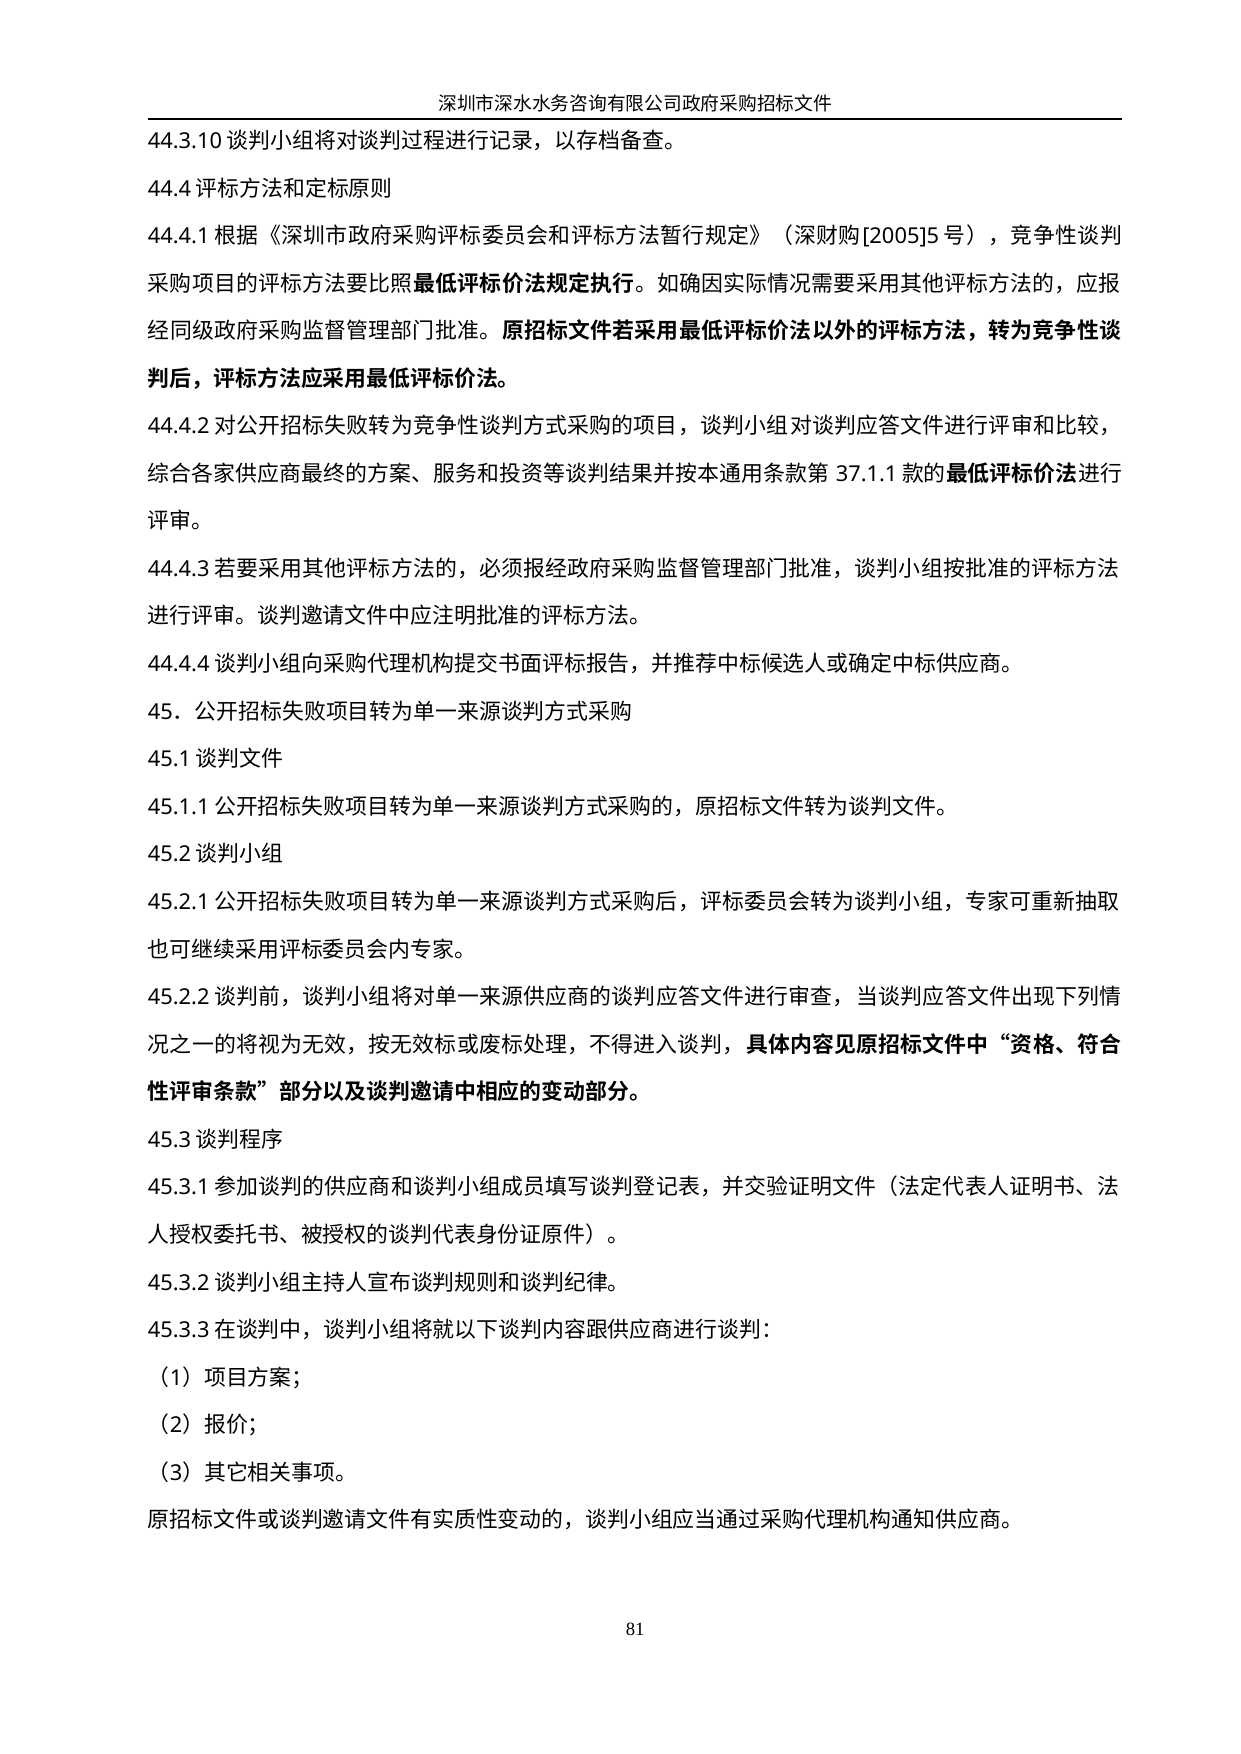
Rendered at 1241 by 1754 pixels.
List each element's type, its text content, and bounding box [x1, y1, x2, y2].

text 44.4.4谈判小组向采购代理机构提交书面评标报告，并推荐中标候选人或确定中标供应商。 [148, 646, 1122, 678]
text 45.3谈判程序 [148, 1122, 1122, 1153]
text 45.2谈判小组 [148, 836, 1122, 868]
text 45.2.1公开招标失败项目转为单一来源谈判方式采购后，评标委员会转为谈判小组，专家可重新抽取也可继续采用评标委员会内专家。 [148, 884, 1122, 963]
text 44.3.10谈判小组将对谈判过程进行记录，以存档备查。 [148, 123, 1122, 155]
text 45.1谈判文件 [148, 741, 1122, 773]
text 45.3.3在谈判中，谈判小组将就以下谈判内容跟供应商进行谈判： [148, 1312, 1122, 1344]
text 44.4评标方法和定标原则 [148, 171, 1122, 202]
text 45.3.2谈判小组主持人宣布谈判规则和谈判纪律。 [148, 1264, 1122, 1296]
text （1）项目方案； [148, 1360, 1122, 1391]
text 44.4.3若要采用其他评标方法的，必须报经政府采购监督管理部门批准，谈判小组按批准的评标方法进行评审。谈判邀请文件中应注明批准的评标方法。 [148, 551, 1122, 630]
text （2）报价； [148, 1407, 1122, 1439]
text 原招标文件或谈判邀请文件有实质性变动的，谈判小组应当通过采购代理机构通知供应商。 [148, 1502, 1122, 1534]
text 44.4.1根据《深圳市政府采购评标委员会和评标方法暂行规定》（深财购[2005]5号），竞争性谈判采购项目的评标方法要比照最低评标价法规定执行。如确因实际情况需要采用其他评标方法的，应报经同级政府采购监督管理部门批准。原招标文件若采用最低评标价法以外的评标方法，转为竞争性谈判后，评标方法应采用最低评标价法。 [148, 218, 1122, 392]
text 45.3.1参加谈判的供应商和谈判小组成员填写谈判登记表，并交验证明文件（法定代表人证明书、法人授权委托书、被授权的谈判代表身份证原件）。 [148, 1169, 1122, 1249]
text 45.2.2谈判前，谈判小组将对单一来源供应商的谈判应答文件进行审查，当谈判应答文件出现下列情况之一的将视为无效，按无效标或废标处理，不得进入谈判，具体内容见原招标文件中“资格、符合性评审条款”部分以及谈判邀请中相应的变动部分。 [148, 979, 1122, 1106]
text 44.4.2对公开招标失败转为竞争性谈判方式采购的项目，谈判小组对谈判应答文件进行评审和比较，综合各家供应商最终的方案、服务和投资等谈判结果并按本通用条款第37.1.1款的最低评标价法进行评审。 [148, 408, 1122, 535]
text （3）其它相关事项。 [148, 1455, 1122, 1487]
text 45.1.1公开招标失败项目转为单一来源谈判方式采购的，原招标文件转为谈判文件。 [148, 789, 1122, 821]
text 45．公开招标失败项目转为单一来源谈判方式采购 [148, 694, 1122, 725]
